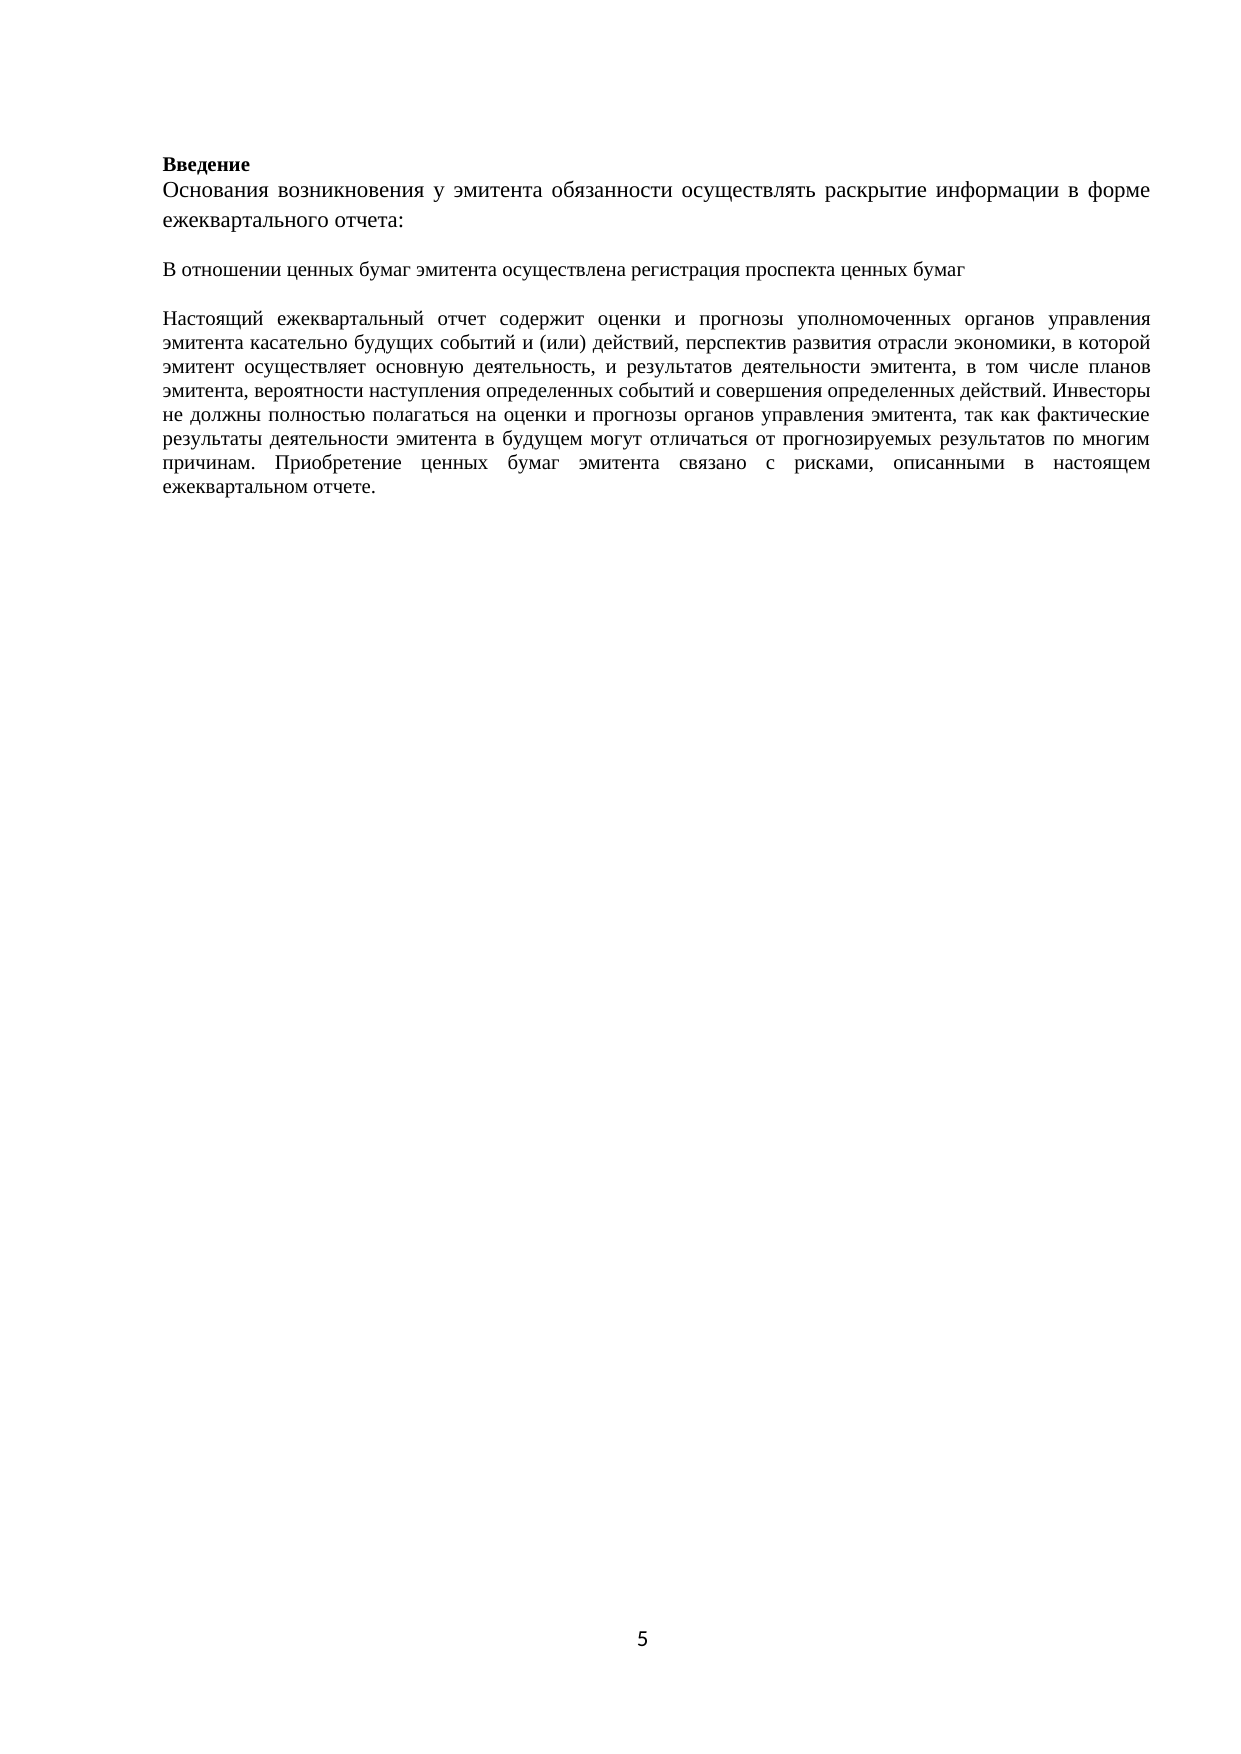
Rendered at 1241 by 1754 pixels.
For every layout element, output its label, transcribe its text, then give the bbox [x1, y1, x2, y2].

text В отношении ценных бумаг эмитента осуществлена регистрация проспекта ценных бумаг [162, 257, 1152, 281]
text Настоящий ежеквартальный отчет содержит оценки и прогнозы уполномоченных органов управления эмитента касательно будущих событий и (или) действий, перспектив развития отрасли экономики, в которой эмитент осуществляет основную деятельность, и результатов деятельности эмитента, в том числе планов эмитента, вероятности наступления определенных событий и совершения определенных действий. Инвесторы не должны полностью полагаться на оценки и прогнозы органов управления эмитента, так как фактические результаты деятельности эмитента в будущем могут отличаться от прогнозируемых результатов по многим причинам. Приобретение ценных бумаг эмитента связано с рисками, описанными в настоящем ежеквартальном отчете. [162, 306, 1152, 498]
text Введение [162, 152, 1152, 176]
text Основания возникновения у эмитента обязанности осуществлять раскрытие информации в форме ежеквартального отчета: [162, 176, 1152, 232]
